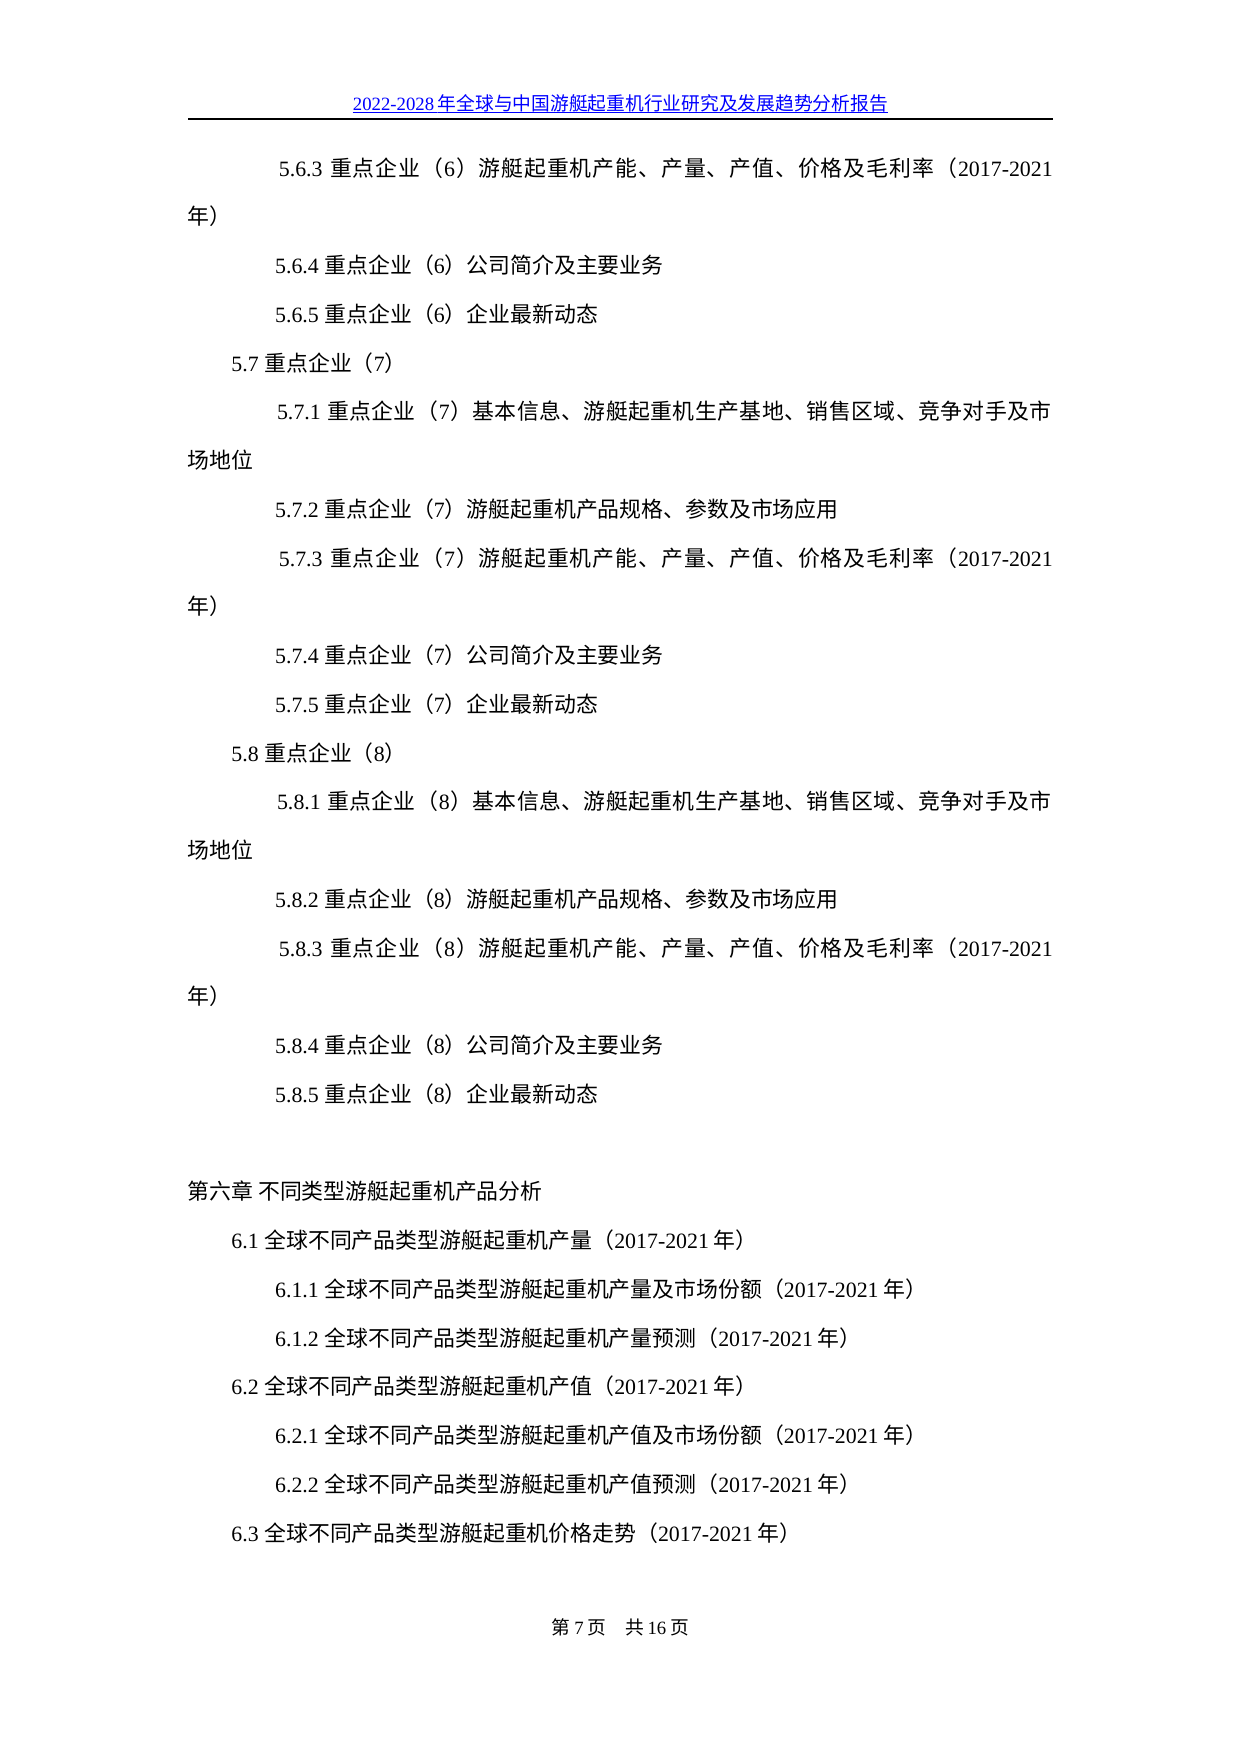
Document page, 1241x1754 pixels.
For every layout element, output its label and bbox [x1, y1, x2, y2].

text [187, 150, 1053, 1548]
